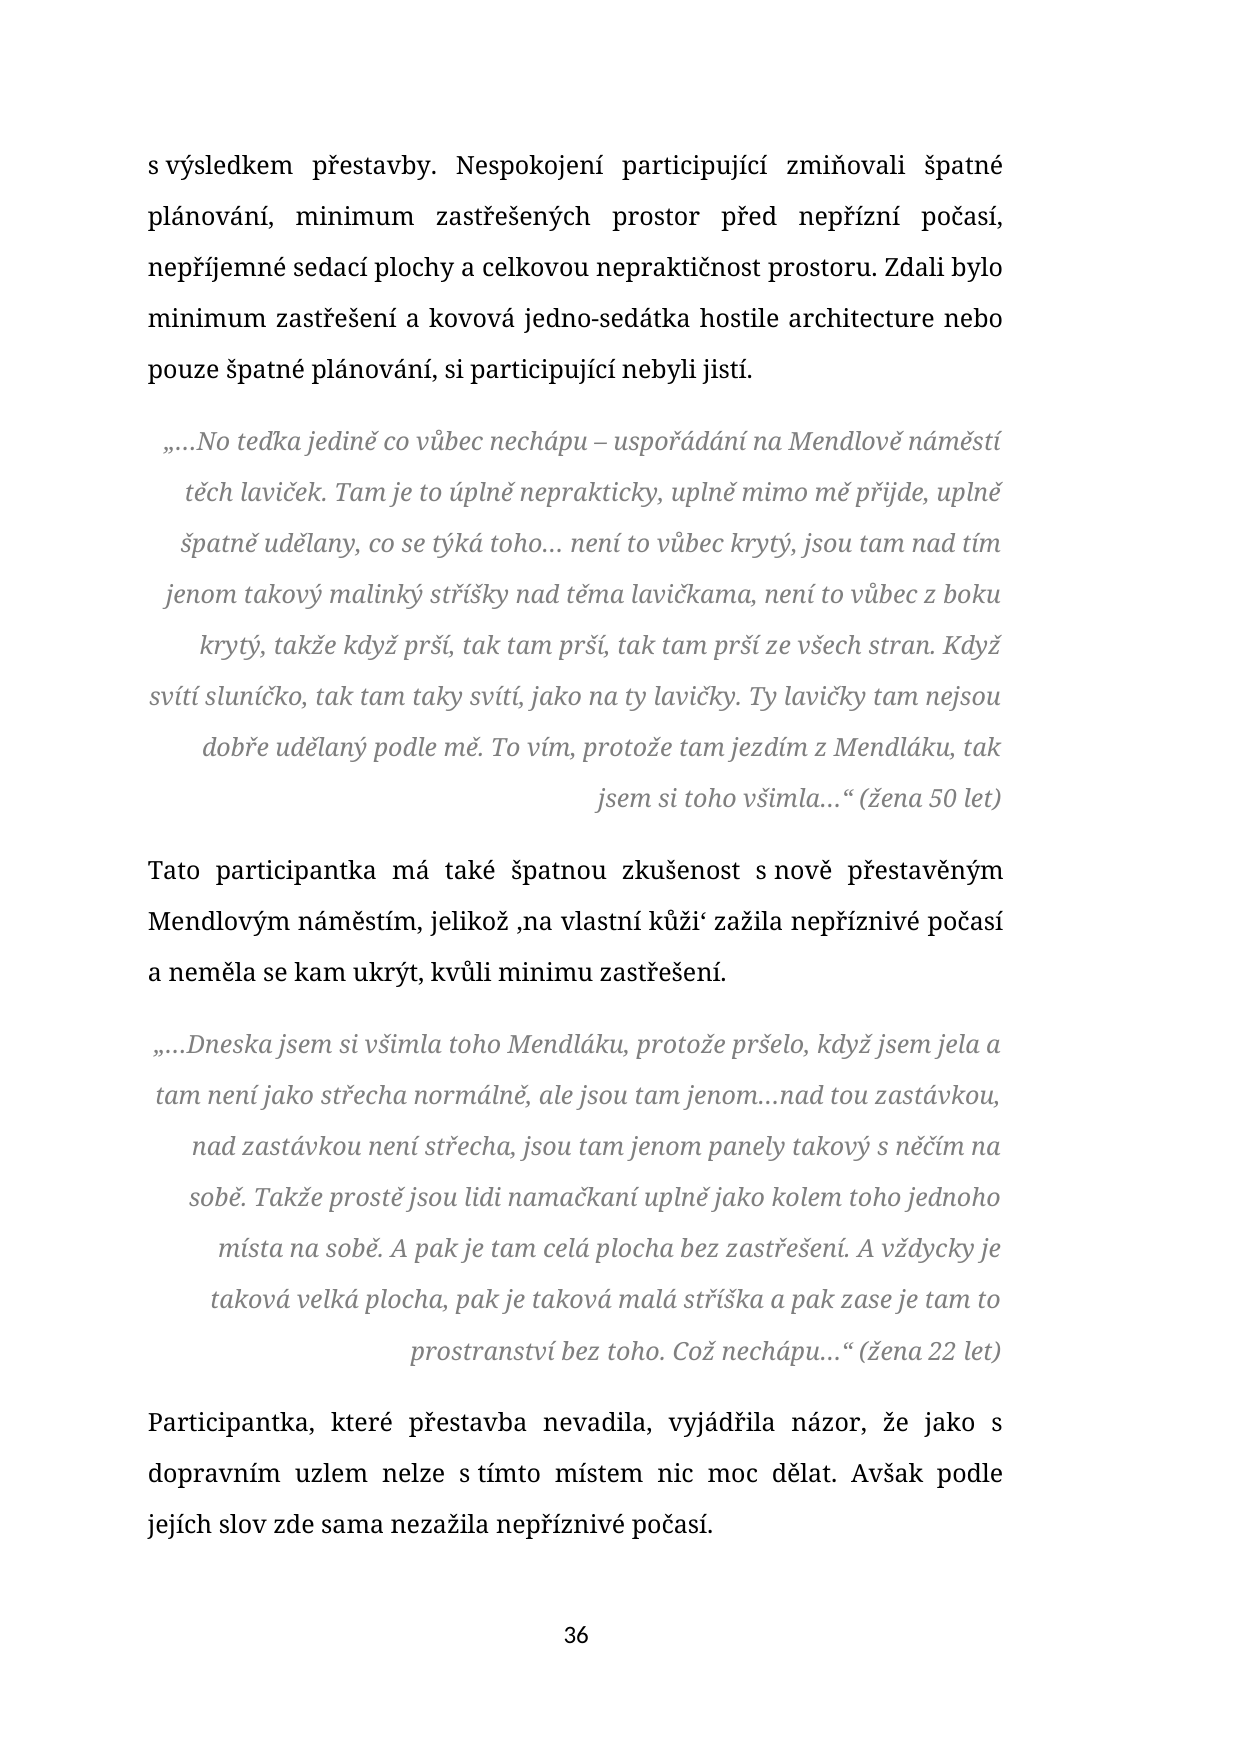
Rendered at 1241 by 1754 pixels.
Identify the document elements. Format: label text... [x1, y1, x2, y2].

text „…No teďka jedině co vůbec nechápu – uspořádání na Mendlově náměstí těch laviček. Tam je to úplně neprakticky, uplně mimo mě přijde, uplně špatně udělany, co se týká toho… není to vůbec krytý, jsou tam nad tím jenom takový malinký stříšky nad těma lavičkama, není to vůbec z boku krytý, takže když prší, tak tam prší, tak tam prší ze všech stran. Když svítí sluníčko, tak tam taky svítí, jako na ty lavičky. Ty lavičky tam nejsou dobře udělaný podle mě. To vím, protože tam jezdím z Mendláku, tak jsem si toho všimla…“ (žena 50 let) [148, 424, 1004, 815]
text Participantka, které přestavba nevadila, vyjádřila názor, že jako s dopravním uzlem nelze s tímto místem nic moc dělat. Avšak podle jejích slov zde sama nezažila nepříznivé počasí. [148, 1405, 1004, 1541]
text Tato participantka má také špatnou zkušenost s nově přestavěným Mendlovým náměstím, jelikož ‚na vlastní kůži‘ zažila nepříznivé počasí a neměla se kam ukrýt, kvůli minimu zastřešení. [148, 853, 1004, 989]
text „…Dneska jsem si všimla toho Mendláku, protože pršelo, když jsem jela a tam není jako střecha normálně, ale jsou tam jenom…nad tou zastávkou, nad zastávkou není střecha, jsou tam jenom panely takový s něčím na sobě. Takže prostě jsou lidi namačkaní uplně jako kolem toho jednoho místa na sobě. A pak je tam celá plocha bez zastřešení. A vždycky je taková velká plocha, pak je taková malá stříška a pak zase je tam to prostranství bez toho. Což nechápu…“ (žena 22 let) [148, 1027, 1004, 1367]
